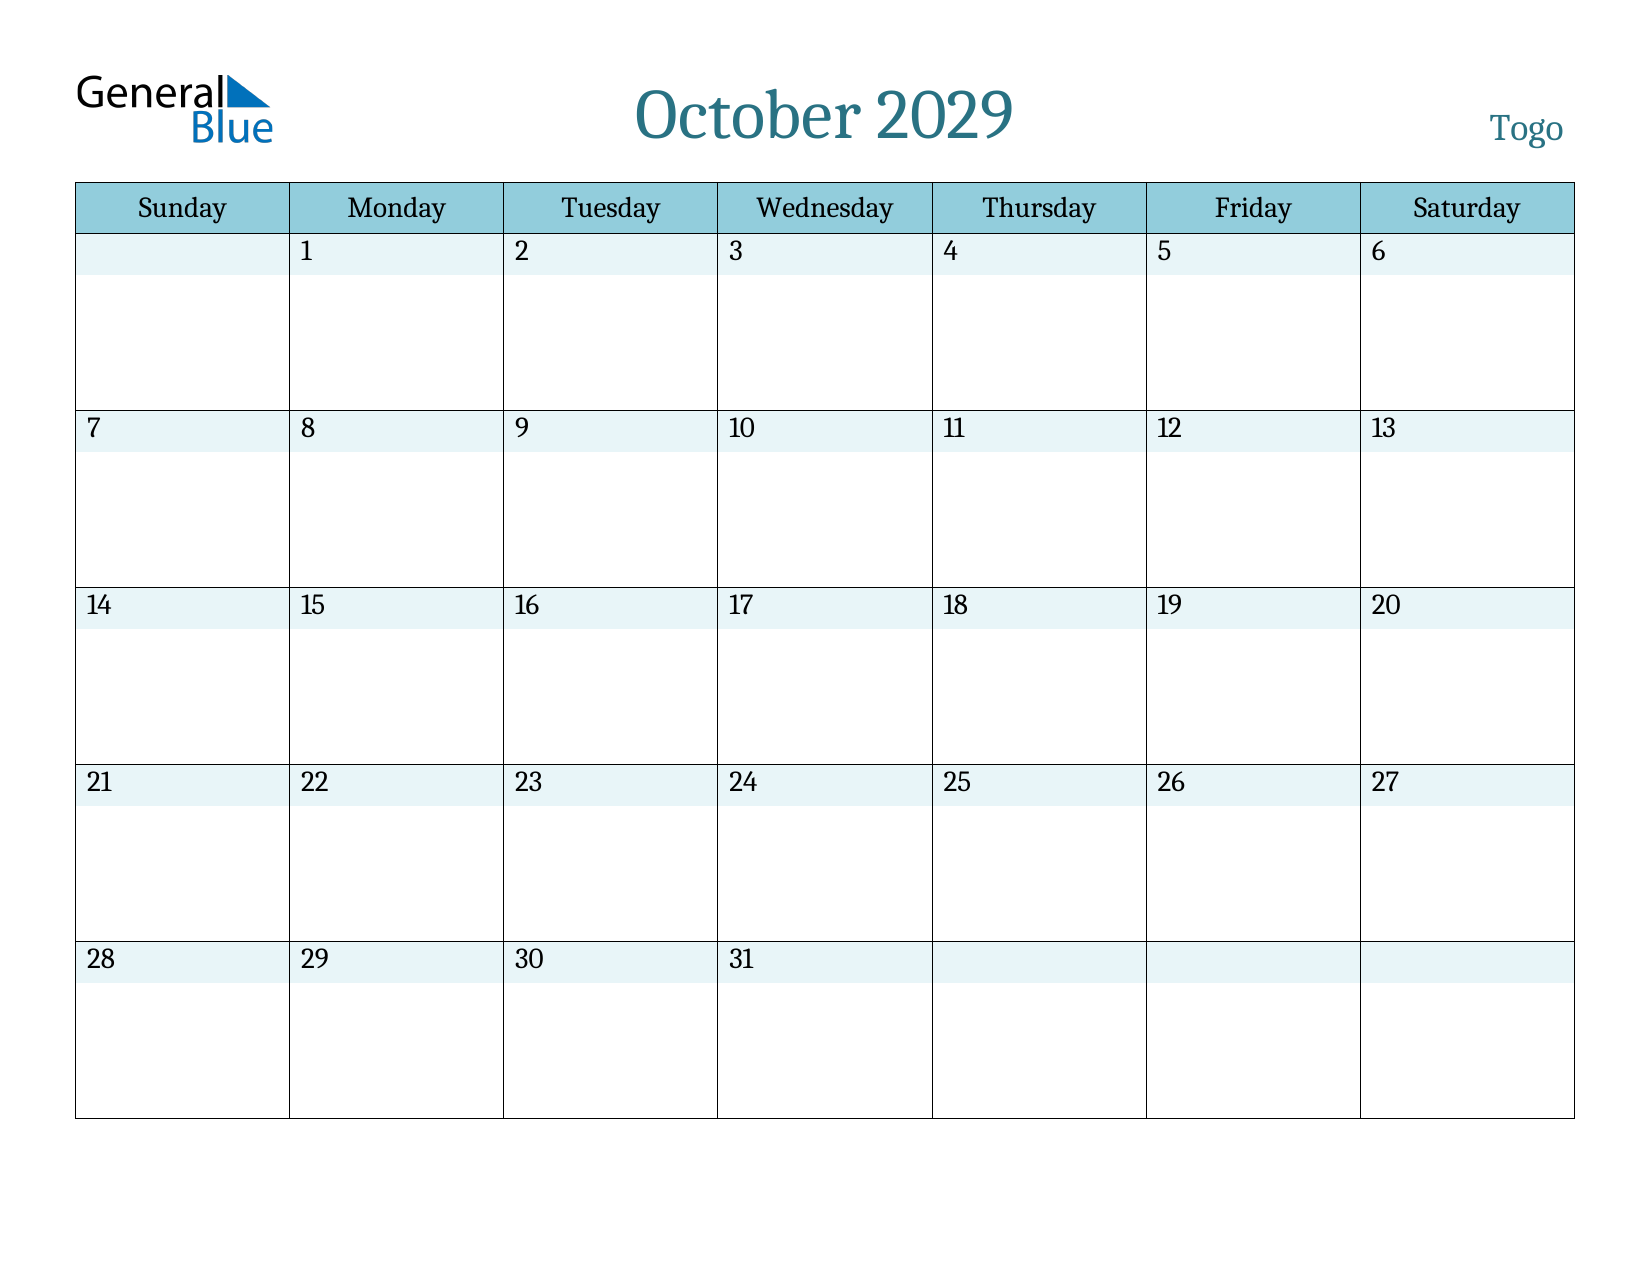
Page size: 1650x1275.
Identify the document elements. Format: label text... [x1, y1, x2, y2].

table_cell [933, 806, 1146, 941]
table_cell [1361, 275, 1574, 410]
table_header [76, 75, 503, 182]
table_cell Saturday [1361, 183, 1574, 233]
table_cell 19 [1147, 588, 1360, 629]
table_cell Wednesday [718, 183, 932, 233]
table_cell [504, 275, 717, 410]
table_cell 18 [933, 588, 1146, 629]
table_cell 9 [504, 411, 717, 452]
table_cell [76, 629, 289, 764]
table_cell 16 [504, 588, 717, 629]
table_header Togo [1146, 75, 1574, 182]
table_cell [76, 452, 289, 587]
table_cell Tuesday [504, 183, 717, 233]
table_cell Monday [290, 183, 503, 233]
table_cell 14 [76, 588, 289, 629]
table_cell Sunday [76, 183, 289, 233]
table_cell [290, 806, 503, 941]
table_cell [1147, 806, 1360, 941]
table_cell Thursday [933, 183, 1146, 233]
table_cell [504, 629, 717, 764]
table_cell [933, 452, 1146, 587]
table_cell [1147, 983, 1360, 1118]
table_cell 13 [1361, 411, 1574, 452]
table_cell [1147, 942, 1360, 983]
table_cell 3 [718, 234, 932, 275]
table_cell [290, 452, 503, 587]
table_cell [504, 983, 717, 1118]
table_cell [933, 983, 1146, 1118]
table_cell [76, 275, 289, 410]
table_cell [718, 452, 932, 587]
table_cell [1361, 452, 1574, 587]
table_cell 24 [718, 765, 932, 806]
table_cell 5 [1147, 234, 1360, 275]
table_cell [1361, 806, 1574, 941]
table_cell 2 [504, 234, 717, 275]
table_cell 25 [933, 765, 1146, 806]
table_cell [290, 275, 503, 410]
table_cell [718, 275, 932, 410]
table_cell 1 [290, 234, 503, 275]
table_cell [933, 942, 1146, 983]
table_cell [290, 629, 503, 764]
table_cell [1147, 275, 1360, 410]
table_cell [718, 983, 932, 1118]
table_cell [1147, 629, 1360, 764]
table_cell [718, 806, 932, 941]
table_cell [504, 806, 717, 941]
table_cell [1361, 629, 1574, 764]
table_cell 20 [1361, 588, 1574, 629]
table_cell [1147, 452, 1360, 587]
table_cell 8 [290, 411, 503, 452]
table_cell 29 [290, 942, 503, 983]
table_cell 26 [1147, 765, 1360, 806]
table_cell [76, 234, 289, 275]
table_cell [1361, 942, 1574, 983]
table_cell 6 [1361, 234, 1574, 275]
table_cell 31 [718, 942, 932, 983]
table_cell 23 [504, 765, 717, 806]
table_cell 7 [76, 411, 289, 452]
table_cell [933, 629, 1146, 764]
table_cell 12 [1147, 411, 1360, 452]
table_cell [504, 452, 717, 587]
table_cell 15 [290, 588, 503, 629]
table_cell 10 [718, 411, 932, 452]
table_cell 21 [76, 765, 289, 806]
table_cell 17 [718, 588, 932, 629]
table_cell [718, 629, 932, 764]
table_cell 4 [933, 234, 1146, 275]
table_cell [290, 983, 503, 1118]
table_cell 11 [933, 411, 1146, 452]
table_cell 27 [1361, 765, 1574, 806]
table_cell 30 [504, 942, 717, 983]
table_cell Friday [1147, 183, 1360, 233]
table_cell [76, 806, 289, 941]
table_cell [1361, 983, 1574, 1118]
table_cell 22 [290, 765, 503, 806]
table_cell [933, 275, 1146, 410]
table_cell [76, 983, 289, 1118]
table_cell 28 [76, 942, 289, 983]
table_header October 2029 [504, 75, 1146, 182]
picture [77, 75, 273, 143]
